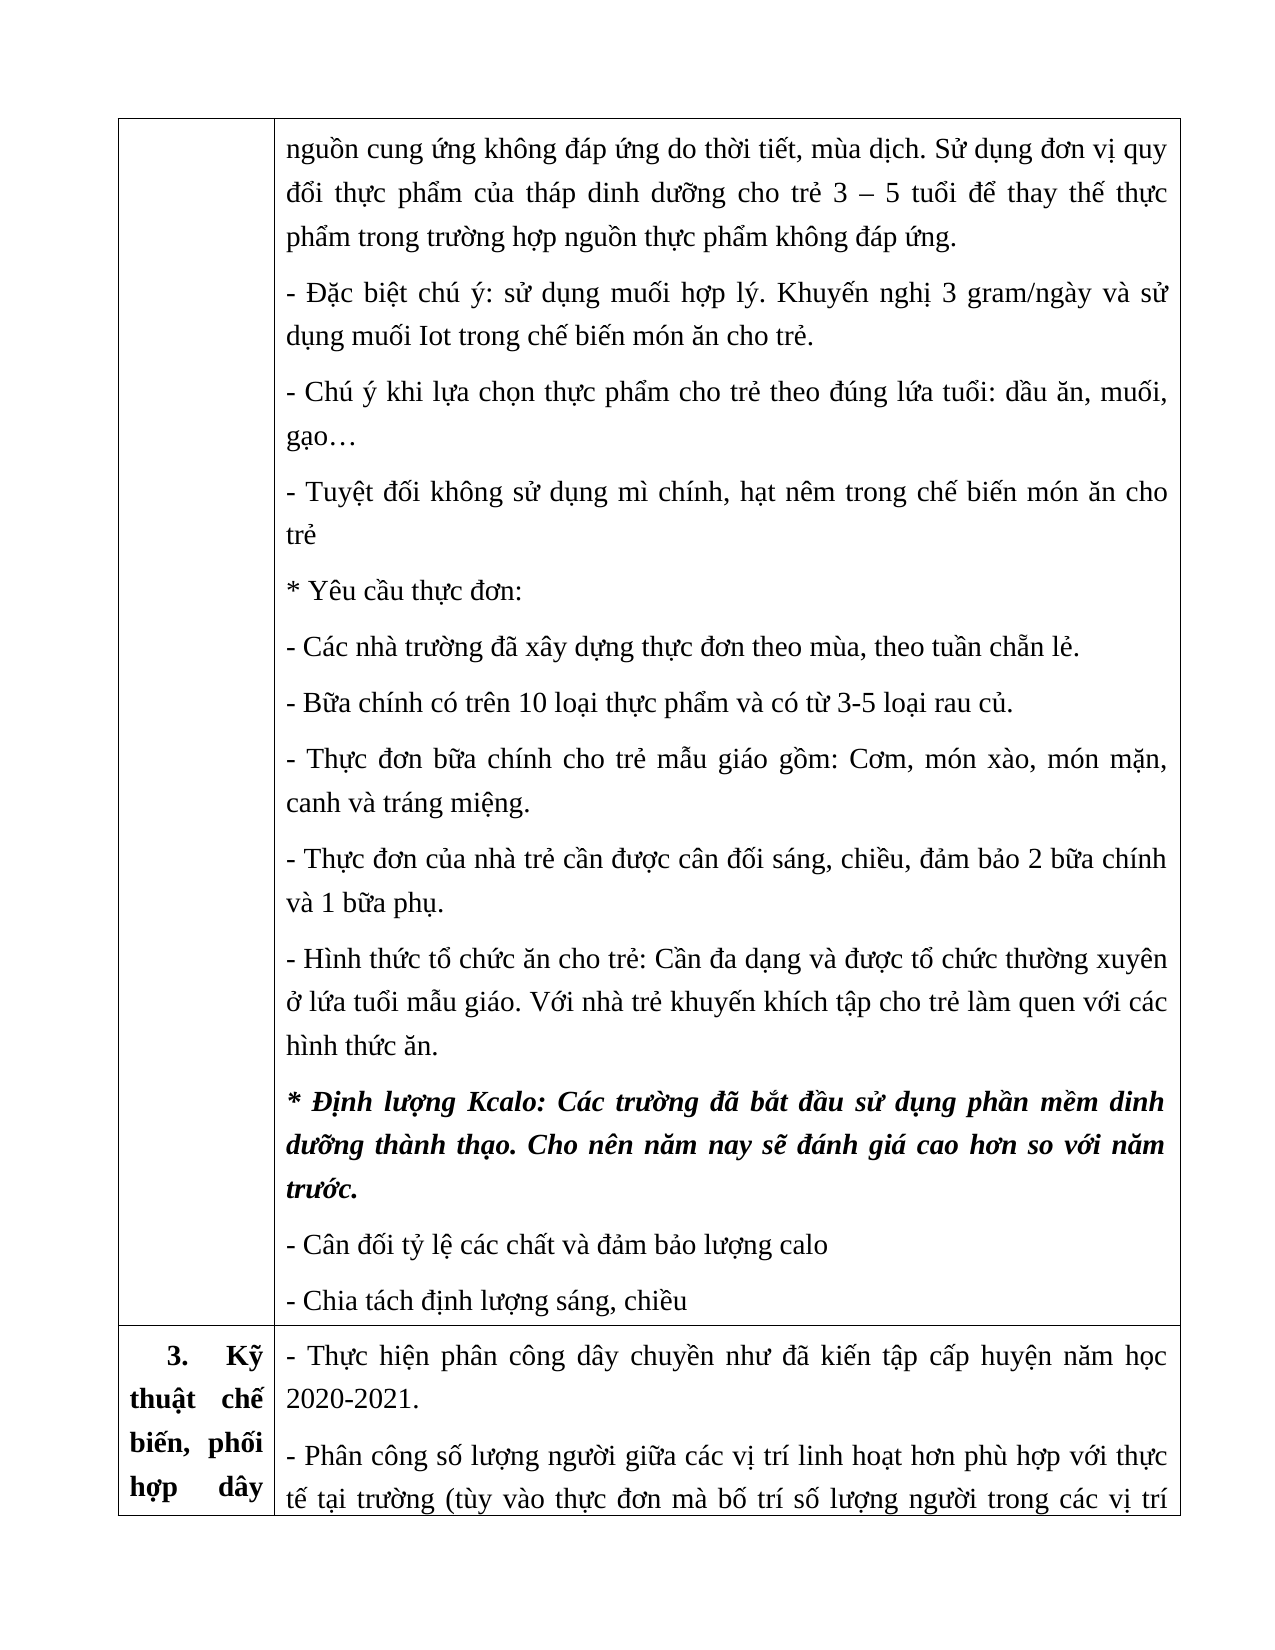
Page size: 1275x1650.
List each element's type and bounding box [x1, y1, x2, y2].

table_cell [119, 1326, 274, 1515]
table_cell [275, 119, 1180, 1324]
table_cell [119, 119, 274, 1324]
table_cell [275, 1326, 1180, 1515]
